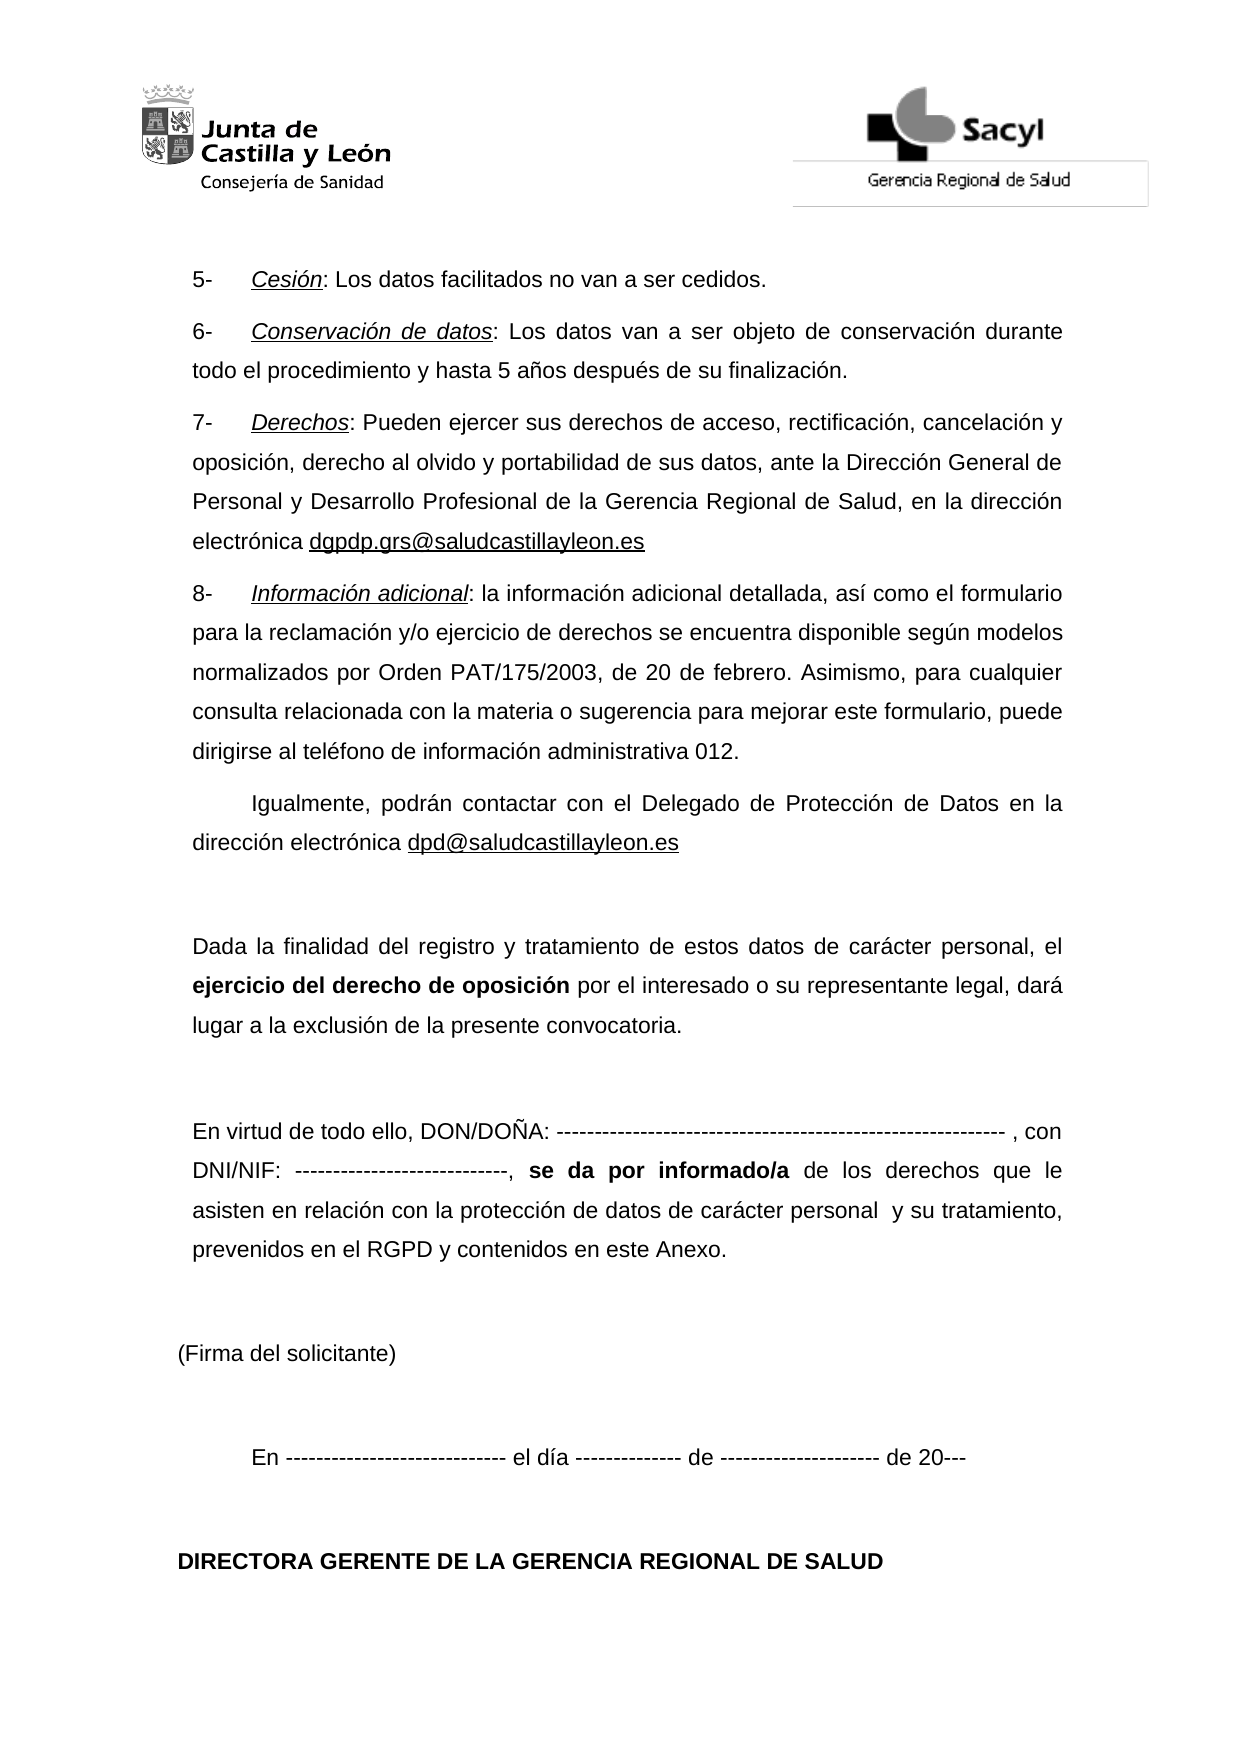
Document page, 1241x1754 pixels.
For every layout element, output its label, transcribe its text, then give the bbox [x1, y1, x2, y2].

text Igualmente, podrán contactar con el Delegado de Protección de Datos en la dirección electrónica dpd@saludcastillayleon.es [192, 789, 1063, 855]
list Información adicional: la información adicional detallada, así como el formulario para la reclamación y/o ejercicio de derechos se encuentra disponible según modelos normalizados por Orden PAT/175/2003, de 20 de febrero. Asimismo, para cualquier consulta relacionada con la materia o sugerencia para mejorar este formulario, puede dirigirse al teléfono de información administrativa 012. [192, 580, 1063, 764]
text En ----------------------------- el día -------------- de --------------------- de 20--- [177, 1444, 1063, 1470]
list Derechos: Pueden ejercer sus derechos de acceso, rectificación, cancelación y oposición, derecho al olvido y portabilidad de sus datos, ante la Dirección General de Personal y Desarrollo Profesional de la Gerencia Regional de Salud, en la dirección electrónica dgpdp.grs@saludcastillayleon.es [192, 409, 1063, 554]
list Conservación de datos: Los datos van a ser objeto de conservación durante todo el procedimiento y hasta 5 años después de su finalización. [192, 318, 1063, 384]
list Cesión: Los datos facilitados no van a ser cedidos. [192, 266, 1063, 292]
picture [792, 81, 1149, 210]
text (Firma del solicitante) [177, 1340, 1063, 1366]
text DIRECTORA GERENTE DE LA GERENCIA REGIONAL DE SALUD [177, 1548, 1063, 1574]
text En virtud de todo ello, DON/DOÑA: ----------------------------------------------------------- , con DNI/NIF: ----------------------------, se da por informado/a de los derechos que le asisten en relación con la protección de datos de carácter personal y su tratamiento, prevenidos en el RGPD y contenidos en este Anexo. [192, 1118, 1063, 1262]
text Dada la finalidad del registro y tratamiento de estos datos de carácter personal, el ejercicio del derecho de oposición por el interesado o su representante legal, dará lugar a la exclusión de la presente convocatoria. [192, 933, 1063, 1038]
